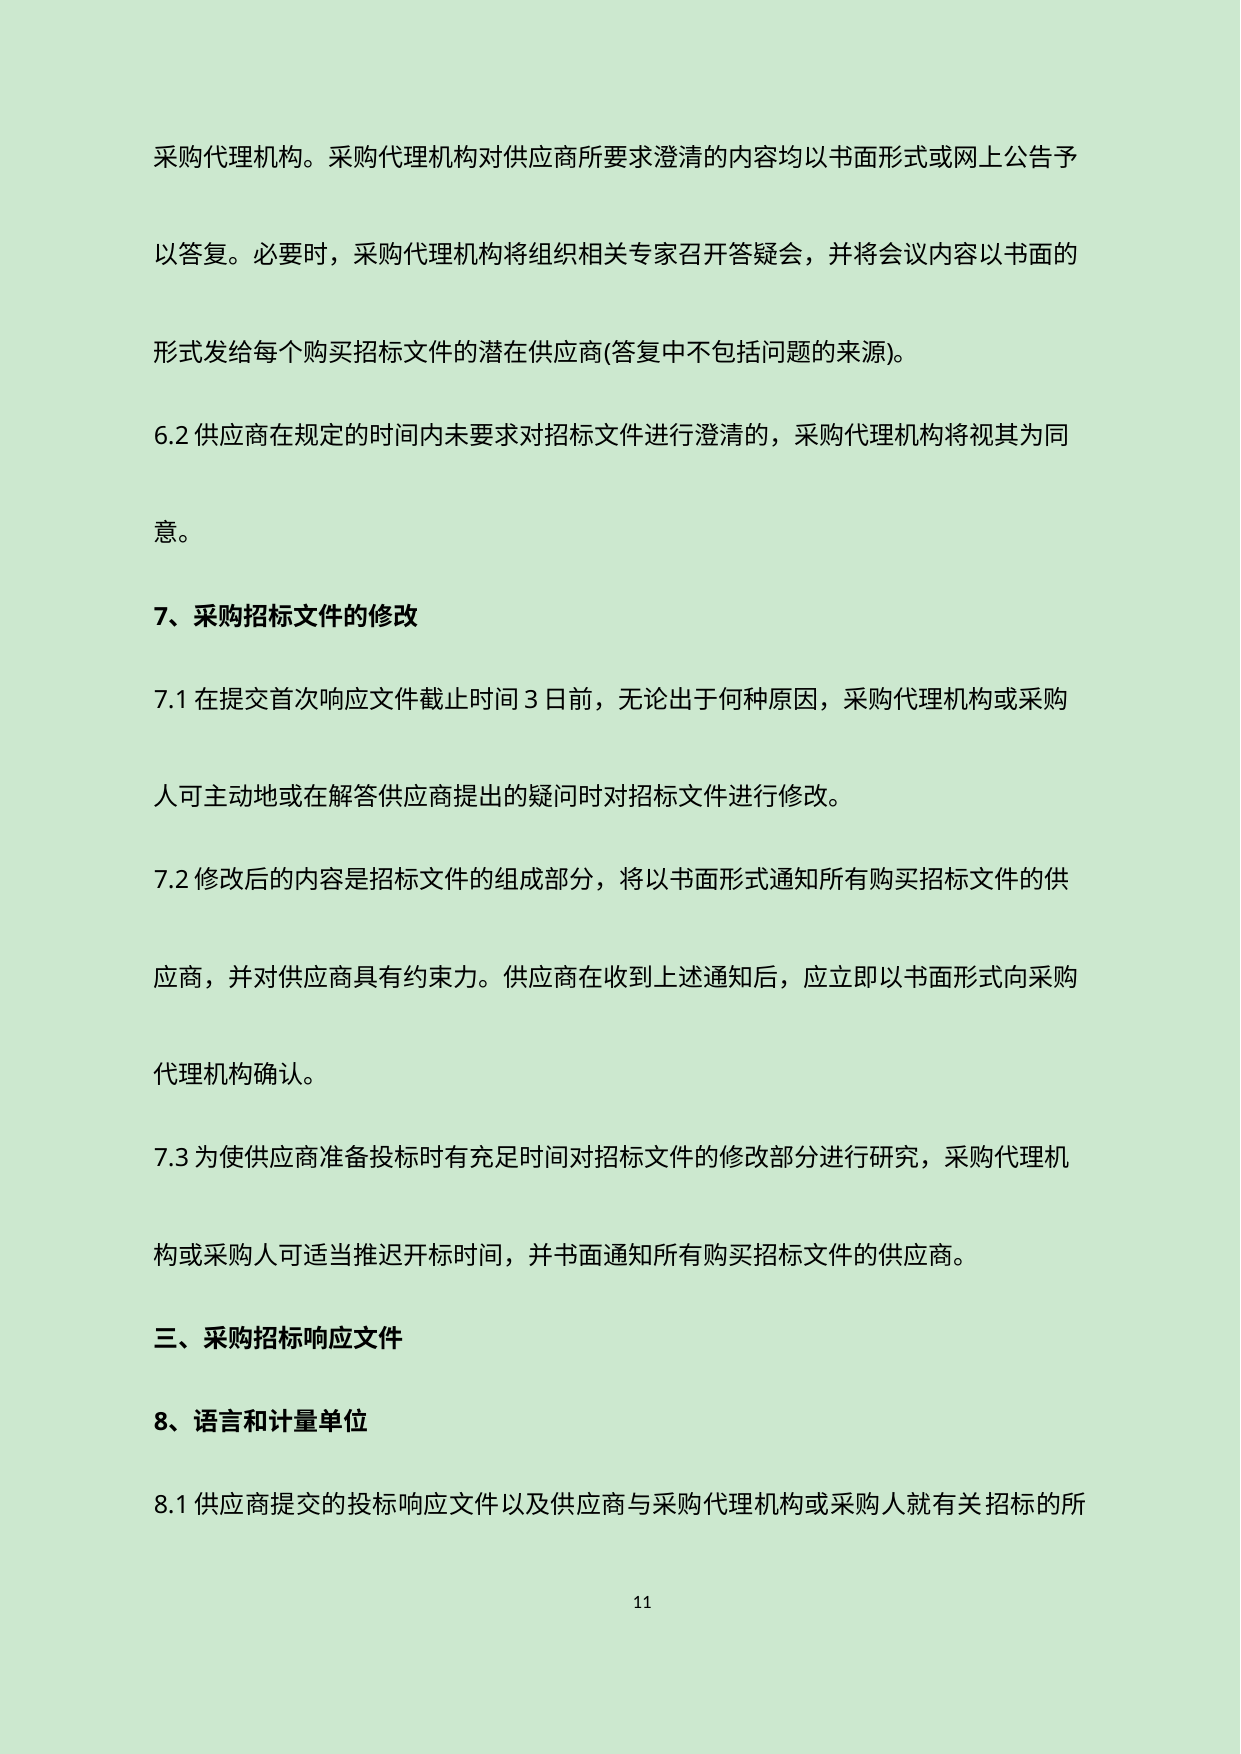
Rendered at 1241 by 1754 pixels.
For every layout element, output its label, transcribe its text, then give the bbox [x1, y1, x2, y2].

text 7、采购招标文件的修改 [153, 582, 1087, 647]
text 6.2供应商在规定的时间内未要求对招标文件进行澄清的，采购代理机构将视其为同意。 [153, 401, 1087, 563]
text 7.1在提交首次响应文件截止时间3日前，无论出于何种原因，采购代理机构或采购人可主动地或在解答供应商提出的疑问时对招标文件进行修改。 [153, 665, 1087, 827]
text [153, 123, 1087, 383]
text 8、语言和计量单位 [153, 1387, 1087, 1452]
text 7.2修改后的内容是招标文件的组成部分，将以书面形式通知所有购买招标文件的供应商，并对供应商具有约束力。供应商在收到上述通知后，应立即以书面形式向采购代理机构确认。 [153, 845, 1087, 1105]
text 三、采购招标响应文件 [153, 1304, 1087, 1369]
text 7.3为使供应商准备投标时有充足时间对招标文件的修改部分进行研究，采购代理机构或采购人可适当推迟开标时间，并书面通知所有购买招标文件的供应商。 [153, 1123, 1087, 1286]
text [153, 1470, 1087, 1535]
